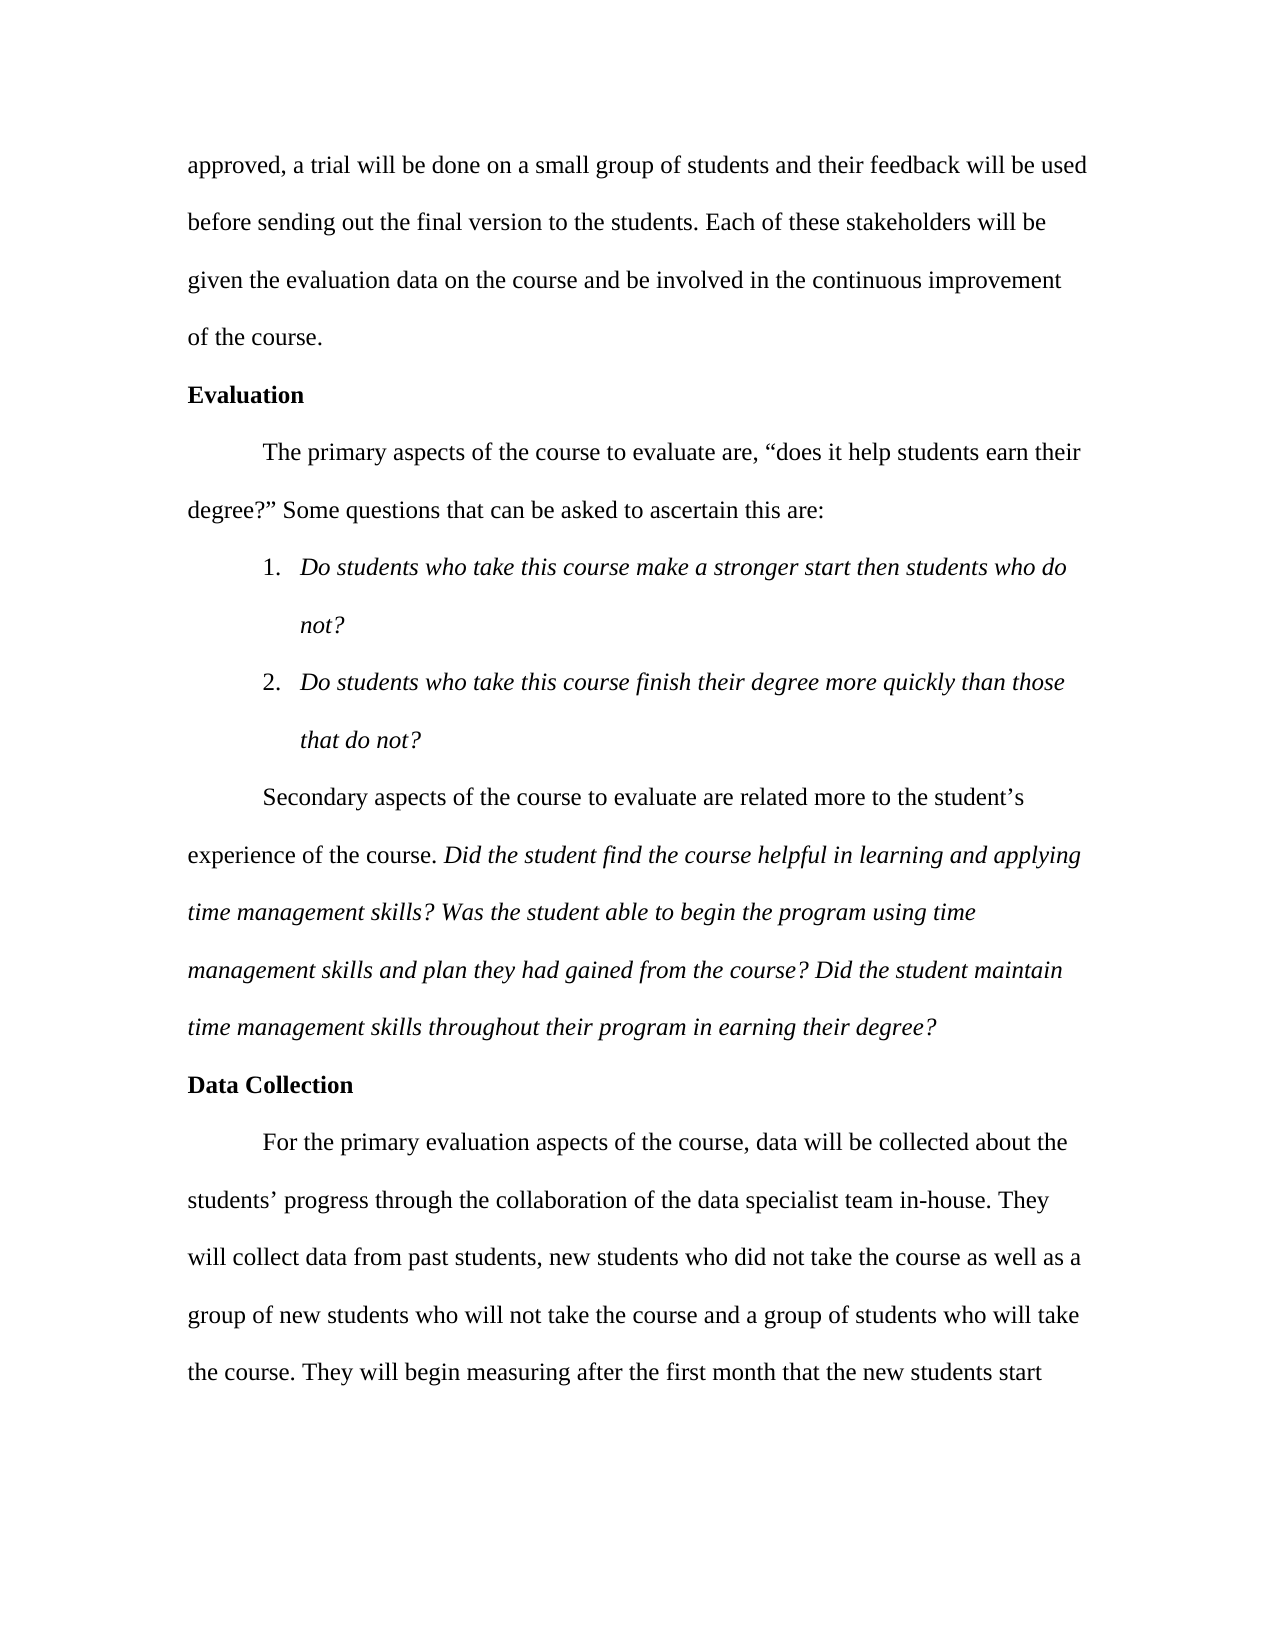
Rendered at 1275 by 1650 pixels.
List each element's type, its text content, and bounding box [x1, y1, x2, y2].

text Secondary aspects of the course to evaluate are related more to the student’s experience of the course. Did the student find the course helpful in learning and applying time management skills? Was the student able to begin the program using time management skills and plan they had gained from the course? Did the student maintain time management skills throughout their program in earning their degree? [187, 782, 1087, 1041]
text The primary aspects of the course to evaluate are, “does it help students earn their degree?” Some questions that can be asked to ascertain this are: [187, 437, 1087, 524]
list Do students who take this course make a stronger start then students who do not? [262, 552, 1087, 639]
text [187, 150, 1087, 351]
list Do students who take this course finish their degree more quickly than those that do not? [262, 667, 1087, 754]
text Evaluation [187, 380, 1087, 409]
text Data Collection [187, 1070, 1087, 1099]
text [187, 1127, 1087, 1386]
